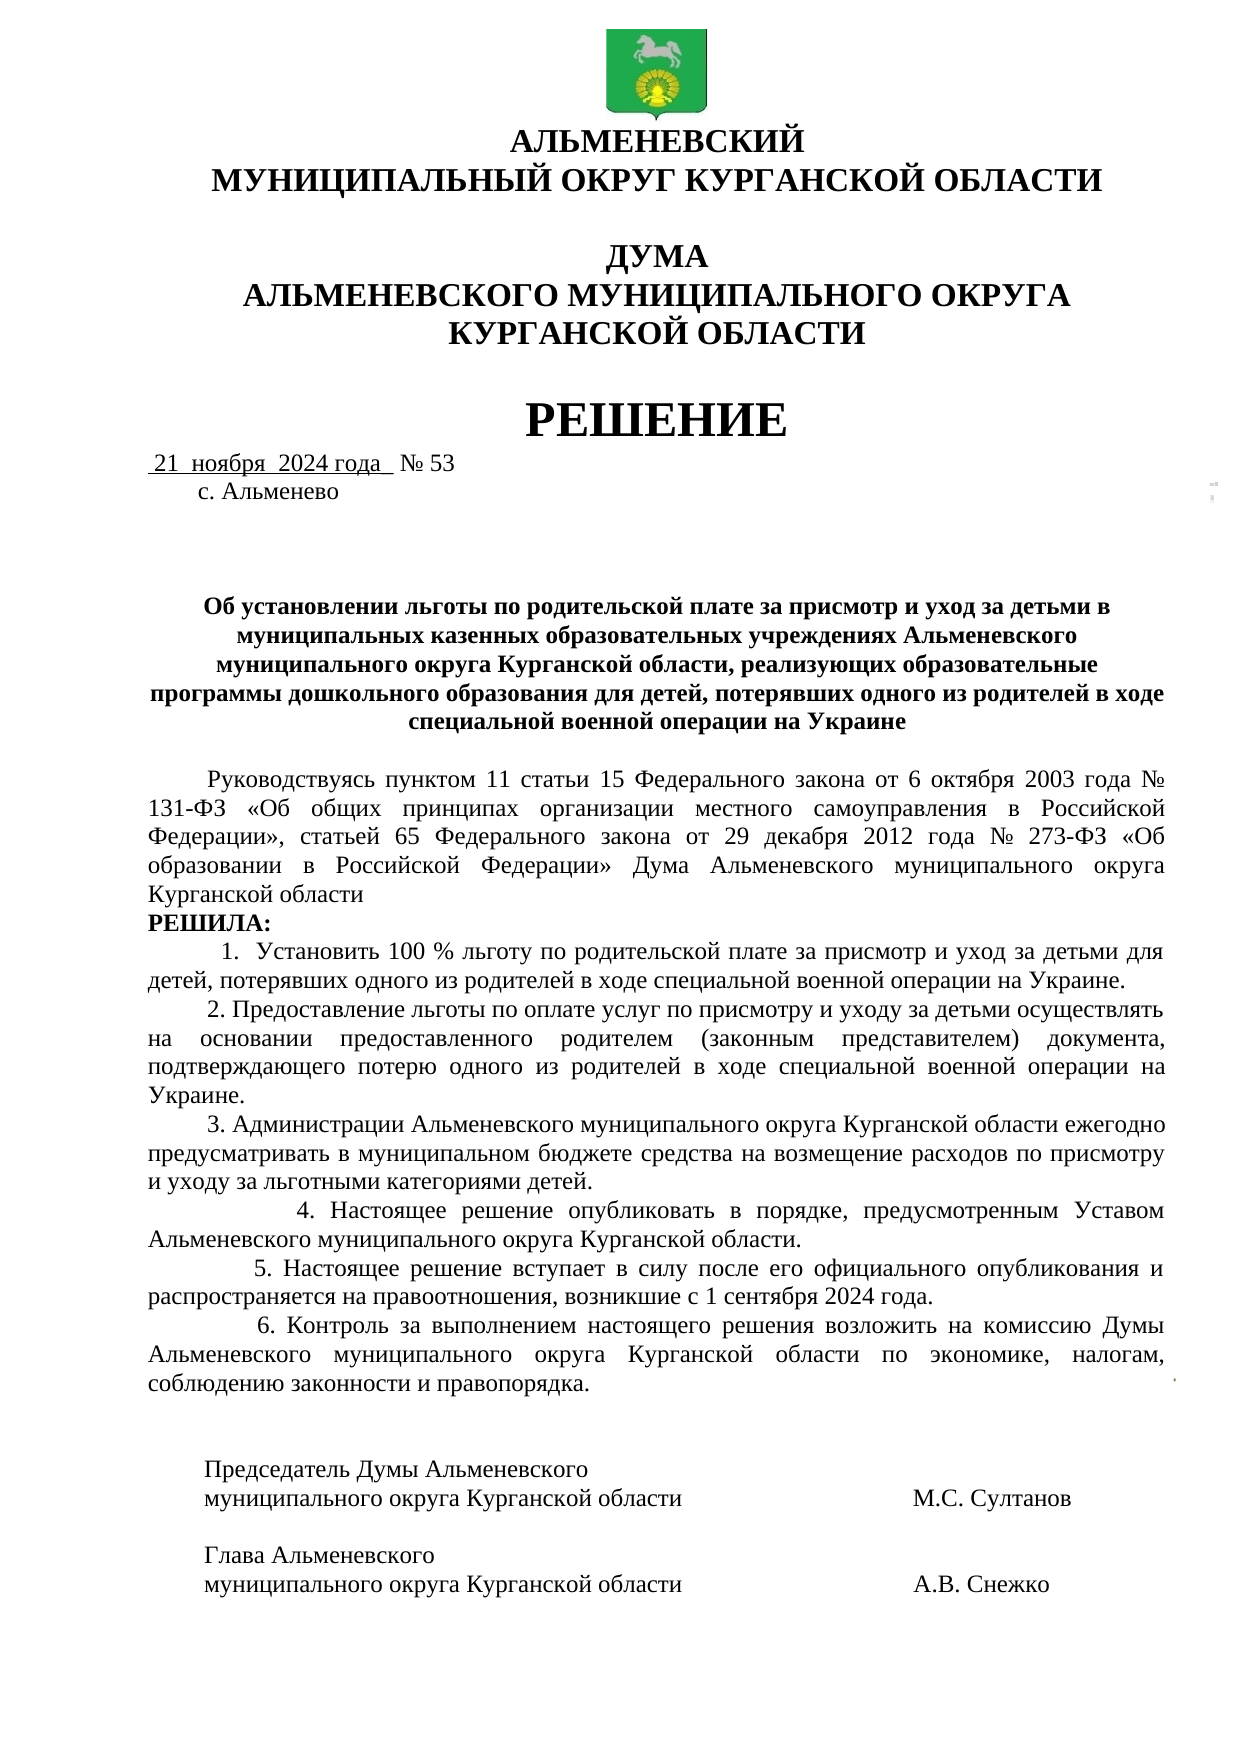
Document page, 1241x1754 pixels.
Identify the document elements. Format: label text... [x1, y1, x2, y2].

text 21 ноября 2024 года_ № 53 [148, 448, 1166, 476]
text муниципального округа Курганской области М.С. Султанов [148, 1483, 1166, 1511]
text Об установлении льготы по родительской плате за присмотр и уход за детьми в муниципальных казенных образовательных учреждениях Альменевского муниципального округа Курганской области, реализующих образовательные программы дошкольного образования для детей, потерявших одного из родителей в ходе специальной военной операции на Украине [148, 591, 1166, 735]
text 6. Контроль за выполнением настоящего решения возложить на комиссию Думы Альменевского муниципального округа Курганской области по экономике, налогам, соблюдению законности и правопорядка. [148, 1310, 1166, 1396]
text Глава Альменевского [148, 1540, 1166, 1569]
text 1. Установить 100 % льготу по родительской плате за присмотр и уход за детьми для детей, потерявших одного из родителей в ходе специальной военной операции на Украине. [148, 936, 1166, 994]
text Руководствуясь пунктом 11 статьи 15 Федерального закона от 6 октября 2003 года № 131-ФЗ «Об общих принципах организации местного самоуправления в Российской Федерации», статьей 65 Федерального закона от 29 декабря 2012 года № 273-ФЗ «Об образовании в Российской Федерации» Дума Альменевского муниципального округа Курганской области [148, 764, 1166, 908]
text 3. Администрации Альменевского муниципального округа Курганской области ежегодно предусматривать в муниципальном бюджете средства на возмещение расходов по присмотру и уходу за льготными категориями детей. [148, 1109, 1166, 1195]
text МУНИЦИПАЛЬНЫЙ ОКРУГ КУРГАНСКОЙ ОБЛАСТИ [148, 160, 1166, 198]
picture [606, 29, 708, 122]
text муниципального округа Курганской области А.В. Снежко [148, 1569, 1166, 1598]
text ДУМА [148, 237, 1166, 275]
text РЕШИЛА: [148, 908, 1166, 936]
text АЛЬМЕНЕВСКИЙ [148, 122, 1166, 160]
text 5. Настоящее решение вступает в силу после его официального опубликования и распространяется на правоотношения, возникшие с 1 сентября 2024 года. [148, 1253, 1166, 1310]
text РЕШЕНИЕ [148, 390, 1166, 448]
text с. Альменево [148, 476, 1166, 505]
text Председатель Думы Альменевского [148, 1454, 1166, 1483]
text АЛЬМЕНЕВСКОГО МУНИЦИПАЛЬНОГО ОКРУГА КУРГАНСКОЙ ОБЛАСТИ [148, 275, 1166, 352]
text 4. Настоящее решение опубликовать в порядке, предусмотренным Уставом Альменевского муниципального округа Курганской области. [148, 1195, 1166, 1253]
text 2. Предоставление льготы по оплате услуг по присмотру и уходу за детьми осуществлять [148, 994, 1166, 1023]
text на основании предоставленного родителем (законным представителем) документа, подтверждающего потерю одного из родителей в ходе специальной военной операции на Украине. [148, 1023, 1166, 1109]
